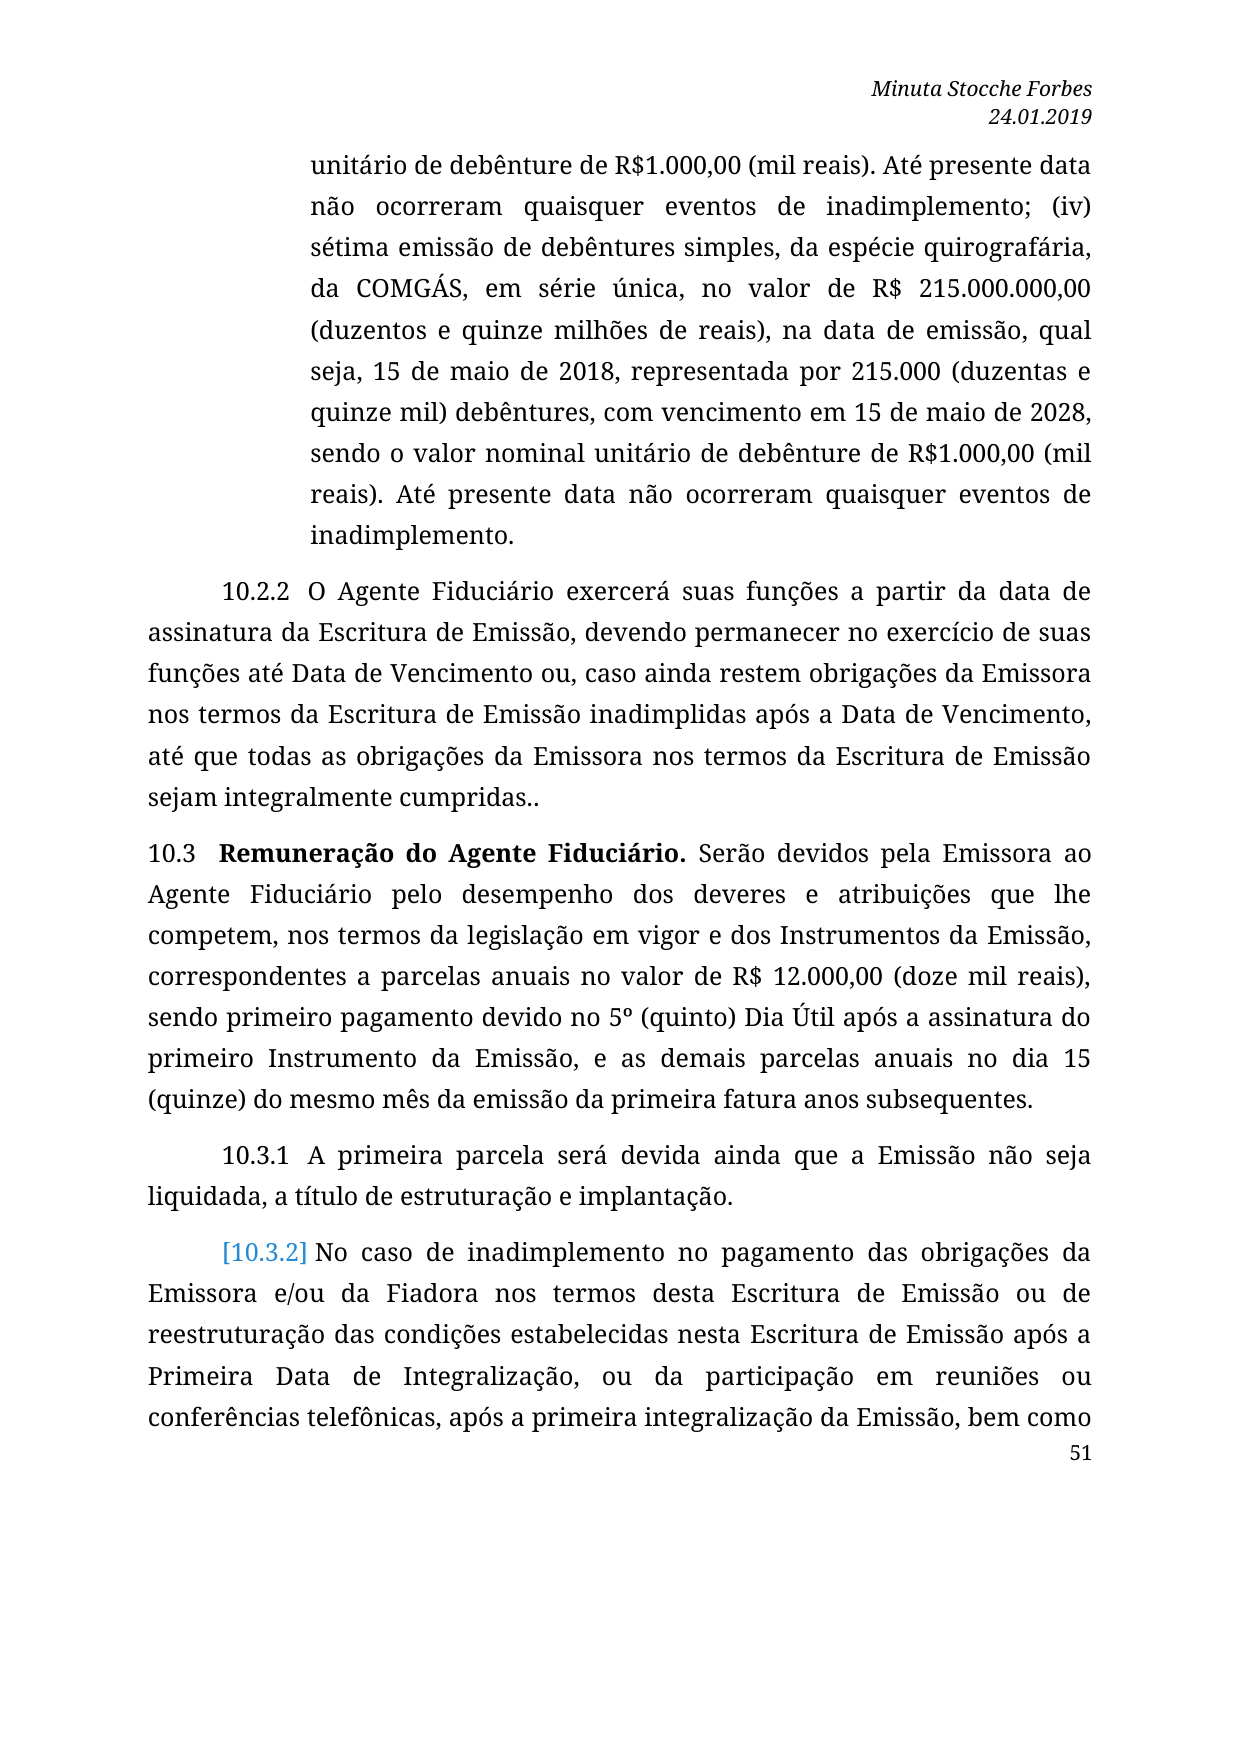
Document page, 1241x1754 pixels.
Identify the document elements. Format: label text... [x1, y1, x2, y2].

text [222, 148, 1092, 552]
text Remuneração do Agente Fiduciário. Serão devidos pela Emissora ao Agente Fiduciário pelo desempenho dos deveres e atribuições que lhe competem, nos termos da legislação em vigor e dos Instrumentos da Emissão, correspondentes a parcelas anuais no valor de R$ 12.000,00 (doze mil reais), sendo primeiro pagamento devido no 5º (quinto) Dia Útil após a assinatura do primeiro Instrumento da Emissão, e as demais parcelas anuais no dia 15 (quinze) do mesmo mês da emissão da primeira fatura anos subsequentes. [148, 835, 1092, 1116]
text O Agente Fiduciário exercerá suas funções a partir da data de assinatura da Escritura de Emissão, devendo permanecer no exercício de suas funções até Data de Vencimento ou, caso ainda restem obrigações da Emissora nos termos da Escritura de Emissão inadimplidas após a Data de Vencimento, até que todas as obrigações da Emissora nos termos da Escritura de Emissão sejam integralmente cumpridas.. [148, 574, 1092, 813]
text A primeira parcela será devida ainda que a Emissão não seja liquidada, a título de estruturação e implantação. [148, 1138, 1092, 1213]
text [148, 1235, 1092, 1433]
